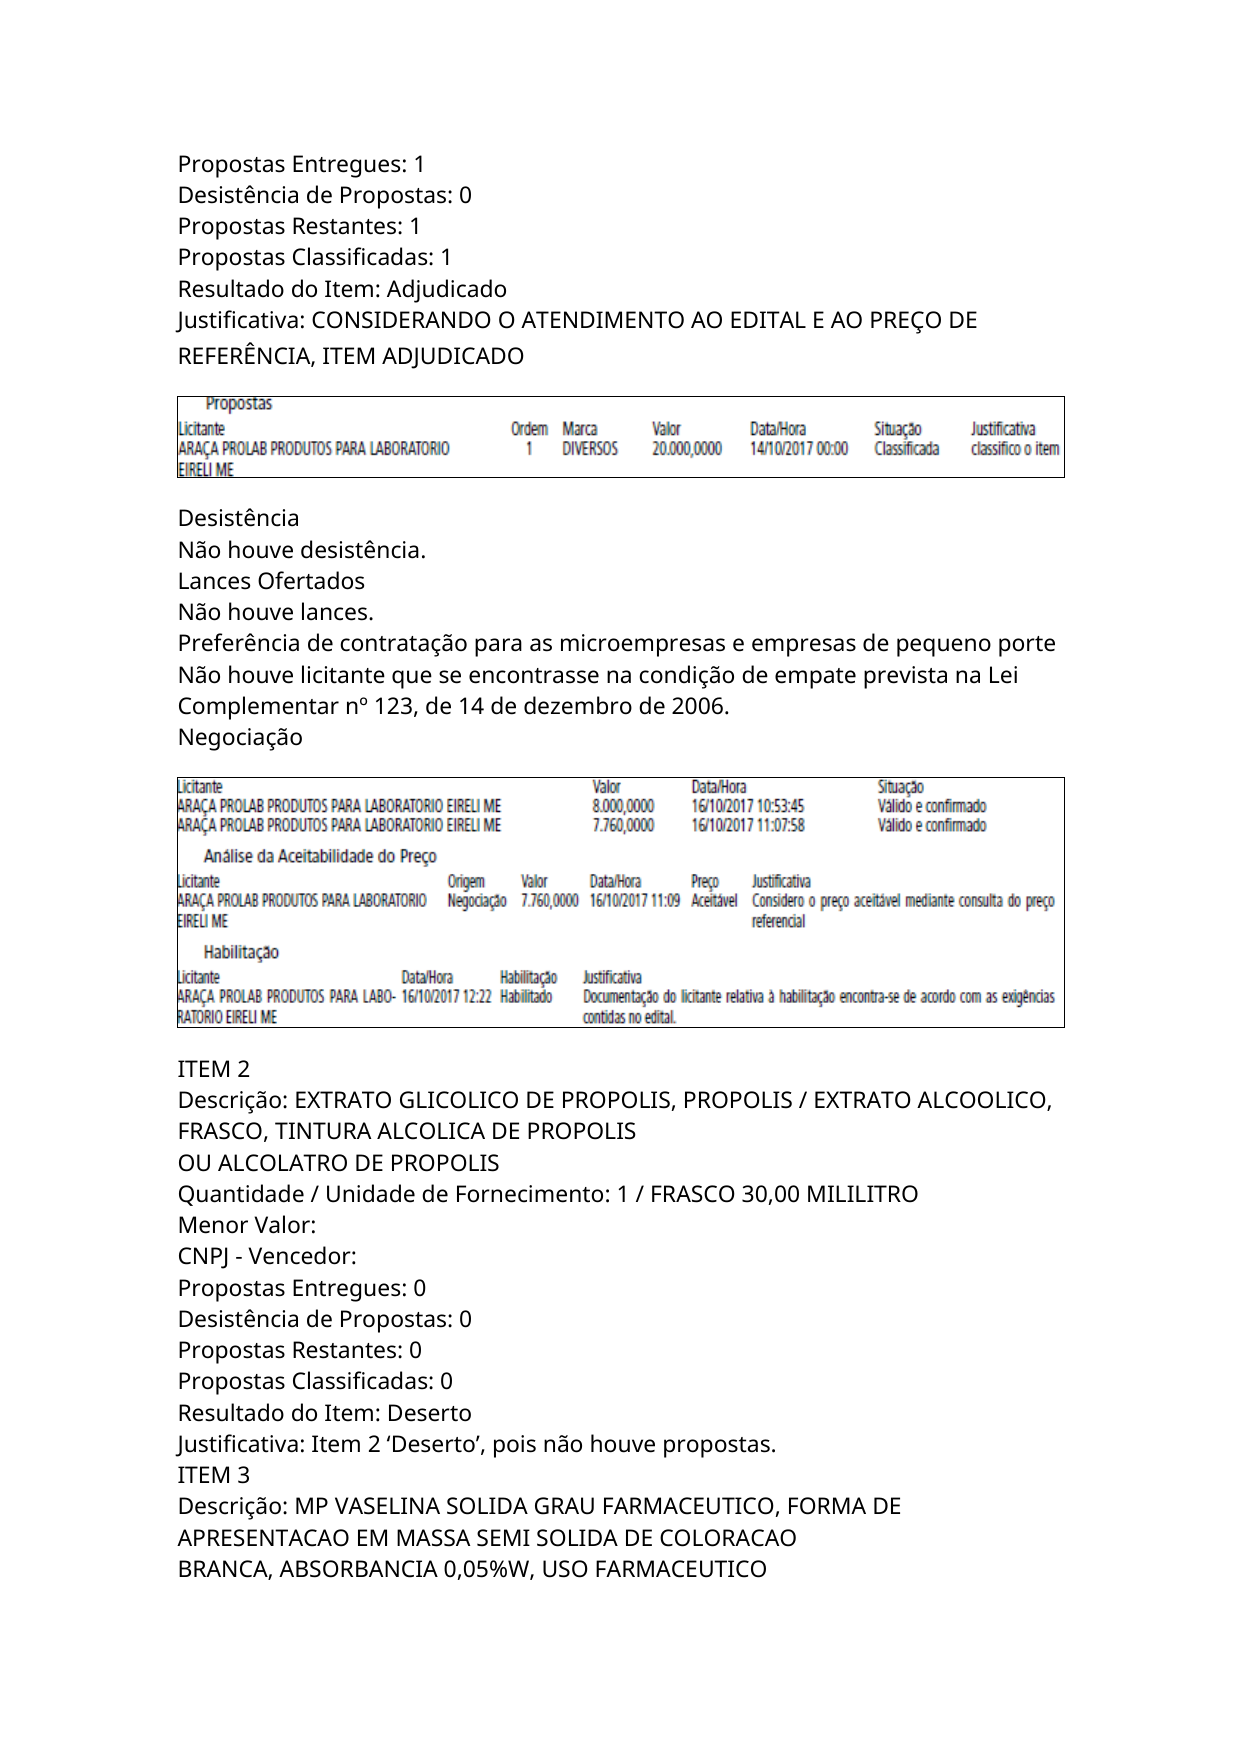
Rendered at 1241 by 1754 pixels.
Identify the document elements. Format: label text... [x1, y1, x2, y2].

text Justificativa: Item 2 ‘Deserto’, pois não houve propostas. [177, 1428, 1063, 1459]
text Não houve licitante que se encontrasse na condição de empate prevista na Lei Complementar nº 123, de 14 de dezembro de 2006. [177, 658, 1063, 721]
text Resultado do Item: Deserto [177, 1397, 1063, 1428]
picture [178, 397, 1064, 477]
text Justificativa: CONSIDERANDO O ATENDIMENTO AO EDITAL E AO PREÇO DE REFERÊNCIA, ITEM ADJUDICADO [177, 304, 1063, 371]
text Propostas Restantes: 0 [177, 1334, 1063, 1365]
text Lances Ofertados [177, 565, 1063, 596]
text Propostas Classificadas: 0 [177, 1365, 1063, 1397]
text Descrição: MP VASELINA SOLIDA GRAU FARMACEUTICO, FORMA DE APRESENTACAO EM MASSA SEMI SOLIDA DE COLORACAO [177, 1490, 1063, 1553]
text CNPJ - Vencedor: [177, 1240, 1063, 1272]
text Preferência de contratação para as microempresas e empresas de pequeno porte [177, 627, 1063, 658]
text Quantidade / Unidade de Fornecimento: 1 / FRASCO 30,00 MILILITRO [177, 1178, 1063, 1209]
text Resultado do Item: Adjudicado [177, 273, 1063, 304]
text Negociação [177, 721, 1063, 752]
text Propostas Entregues: 1 [177, 148, 1063, 179]
text BRANCA, ABSORBANCIA 0,05%W, USO FARMACEUTICO [177, 1553, 1063, 1584]
text Propostas Restantes: 1 [177, 210, 1063, 241]
text Descrição: EXTRATO GLICOLICO DE PROPOLIS, PROPOLIS / EXTRATO ALCOOLICO, FRASCO, TINTURA ALCOLICA DE PROPOLIS [177, 1084, 1063, 1147]
text Menor Valor: [177, 1209, 1063, 1240]
text ITEM 2 [177, 1053, 1063, 1084]
text OU ALCOLATRO DE PROPOLIS [177, 1147, 1063, 1178]
text Propostas Classificadas: 1 [177, 241, 1063, 273]
text Desistência [177, 502, 1063, 533]
text Desistência de Propostas: 0 [177, 1303, 1063, 1334]
text ITEM 3 [177, 1459, 1063, 1490]
text Não houve lances. [177, 596, 1063, 627]
text Propostas Entregues: 0 [177, 1272, 1063, 1303]
picture [178, 778, 1064, 1027]
text Não houve desistência. [177, 533, 1063, 565]
text Desistência de Propostas: 0 [177, 179, 1063, 210]
